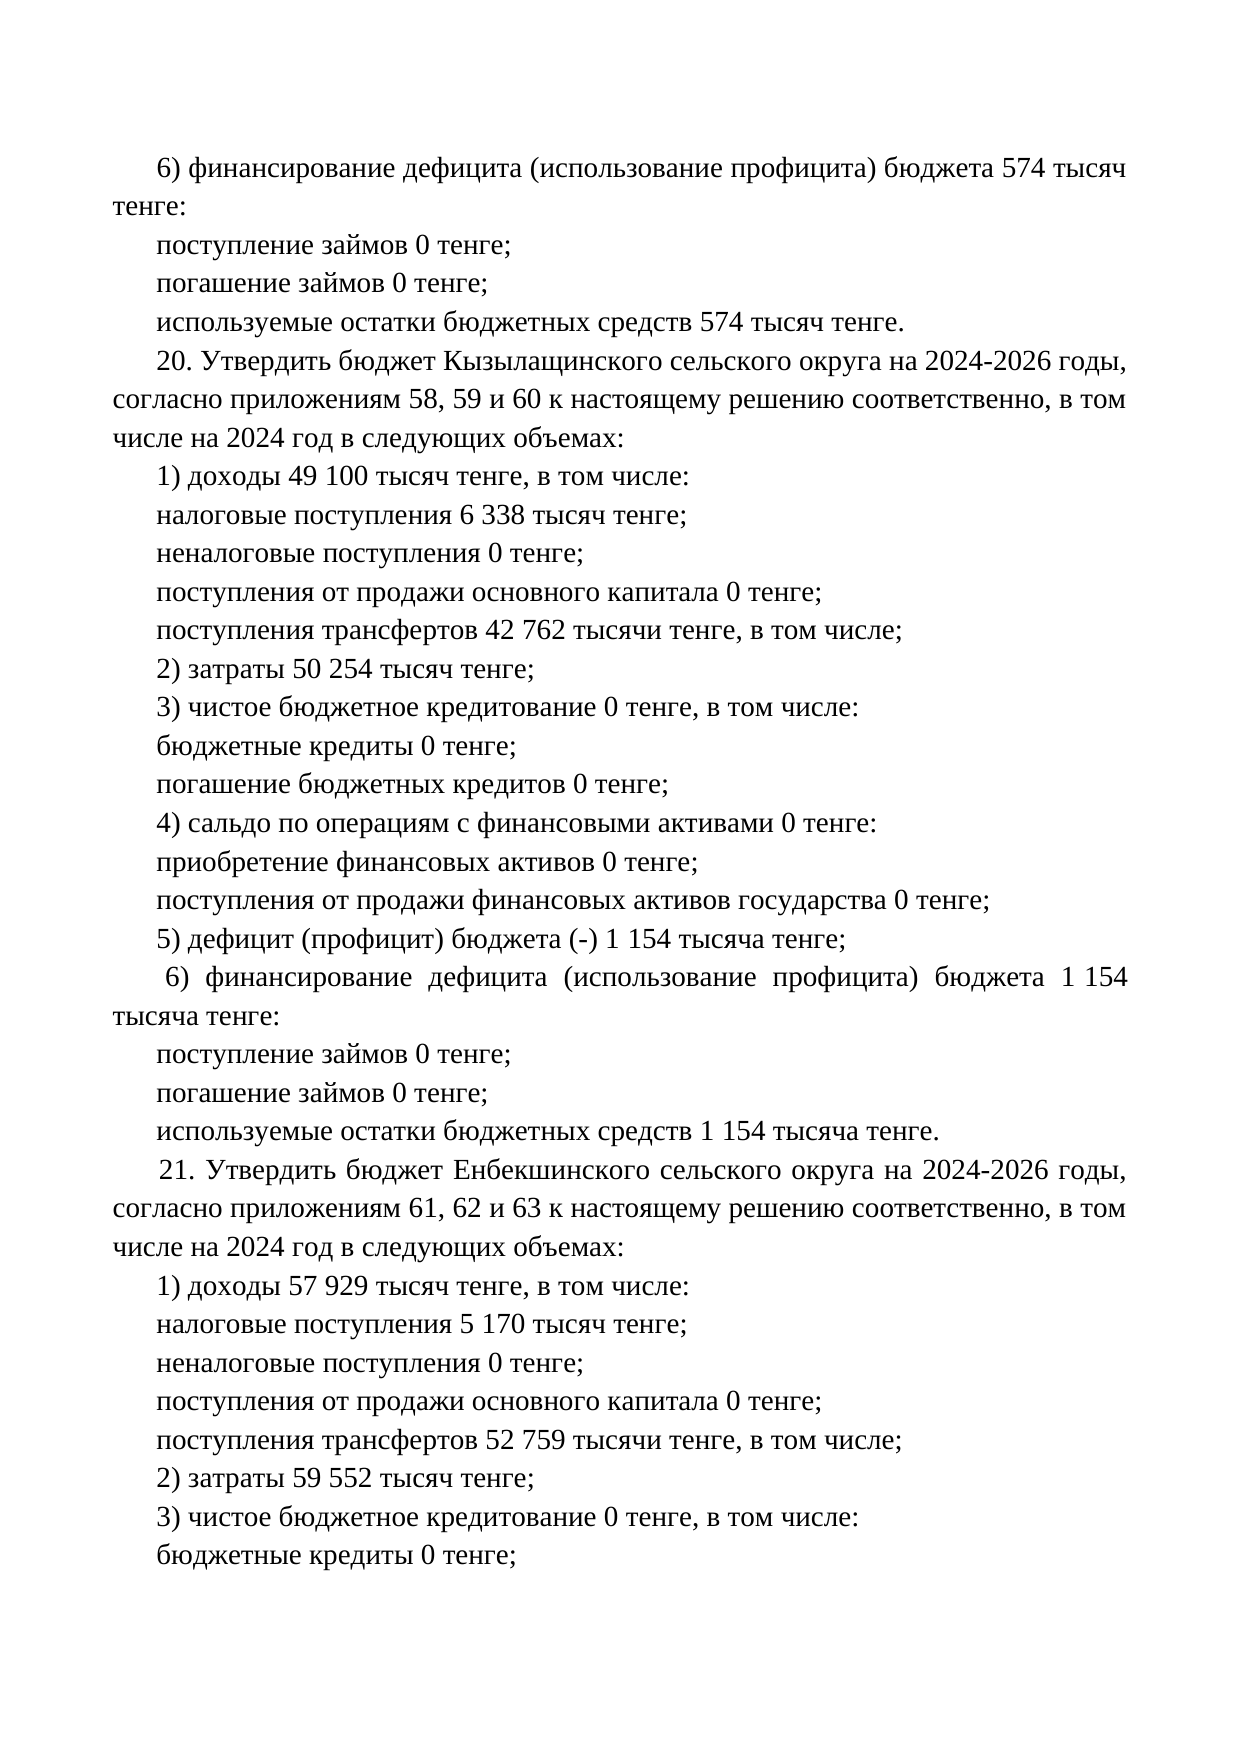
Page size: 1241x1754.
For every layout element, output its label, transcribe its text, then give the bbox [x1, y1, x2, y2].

text налоговые поступления 6 338 тысяч тенге; [112, 497, 1128, 530]
text налоговые поступления 5 170 тысяч тенге; [112, 1306, 1128, 1340]
text бюджетные кредиты 0 тенге; [112, 728, 1128, 762]
text 6) финансирование дефицита (использование профицита) бюджета 574 тысяч тенге: [112, 150, 1128, 222]
text 1) доходы 57 929 тысяч тенге, в том числе: [112, 1268, 1128, 1301]
text неналоговые поступления 0 тенге; [112, 1345, 1128, 1378]
text 2) затраты 59 552 тысяч тенге; [112, 1460, 1128, 1494]
text приобретение финансовых активов 0 тенге; [112, 844, 1128, 877]
text 6) финансирование дефицита (использование профицита) бюджета 1 154 тысяча тенге: [112, 959, 1128, 1031]
text поступления трансфертов 52 759 тысячи тенге, в том числе; [112, 1422, 1128, 1455]
text поступления от продажи основного капитала 0 тенге; [112, 574, 1128, 607]
text 21. Утвердить бюджет Енбекшинского сельского округа на 2024-2026 годы, согласно приложениям 61, 62 и 63 к настоящему решению соответственно, в том числе на 2024 год в следующих объемах: [112, 1152, 1128, 1263]
text бюджетные кредиты 0 тенге; [112, 1537, 1128, 1571]
text используемые остатки бюджетных средств 1 154 тысяча тенге. [112, 1113, 1128, 1147]
text неналоговые поступления 0 тенге; [112, 535, 1128, 569]
text поступления от продажи основного капитала 0 тенге; [112, 1383, 1128, 1417]
text 4) сальдо по операциям с финансовыми активами 0 тенге: [112, 805, 1128, 839]
text поступления от продажи финансовых активов государства 0 тенге; [112, 882, 1128, 916]
text поступление займов 0 тенге; [112, 1036, 1128, 1070]
text 3) чистое бюджетное кредитование 0 тенге, в том числе: [112, 1499, 1128, 1532]
text поступления трансфертов 42 762 тысячи тенге, в том числе; [112, 612, 1128, 646]
text погашение займов 0 тенге; [112, 266, 1128, 299]
text 2) затраты 50 254 тысяч тенге; [112, 651, 1128, 684]
text поступление займов 0 тенге; [112, 227, 1128, 261]
text 3) чистое бюджетное кредитование 0 тенге, в том числе: [112, 689, 1128, 723]
text погашение займов 0 тенге; [112, 1075, 1128, 1108]
text используемые остатки бюджетных средств 574 тысяч тенге. [112, 304, 1128, 338]
text 20. Утвердить бюджет Кызылащинского сельского округа на 2024-2026 годы, согласно приложениям 58, 59 и 60 к настоящему решению соответственно, в том числе на 2024 год в следующих объемах: [112, 343, 1128, 453]
text погашение бюджетных кредитов 0 тенге; [112, 767, 1128, 800]
text 5) дефицит (профицит) бюджета (-) 1 154 тысяча тенге; [112, 921, 1128, 954]
text 1) доходы 49 100 тысяч тенге, в том числе: [112, 458, 1128, 492]
